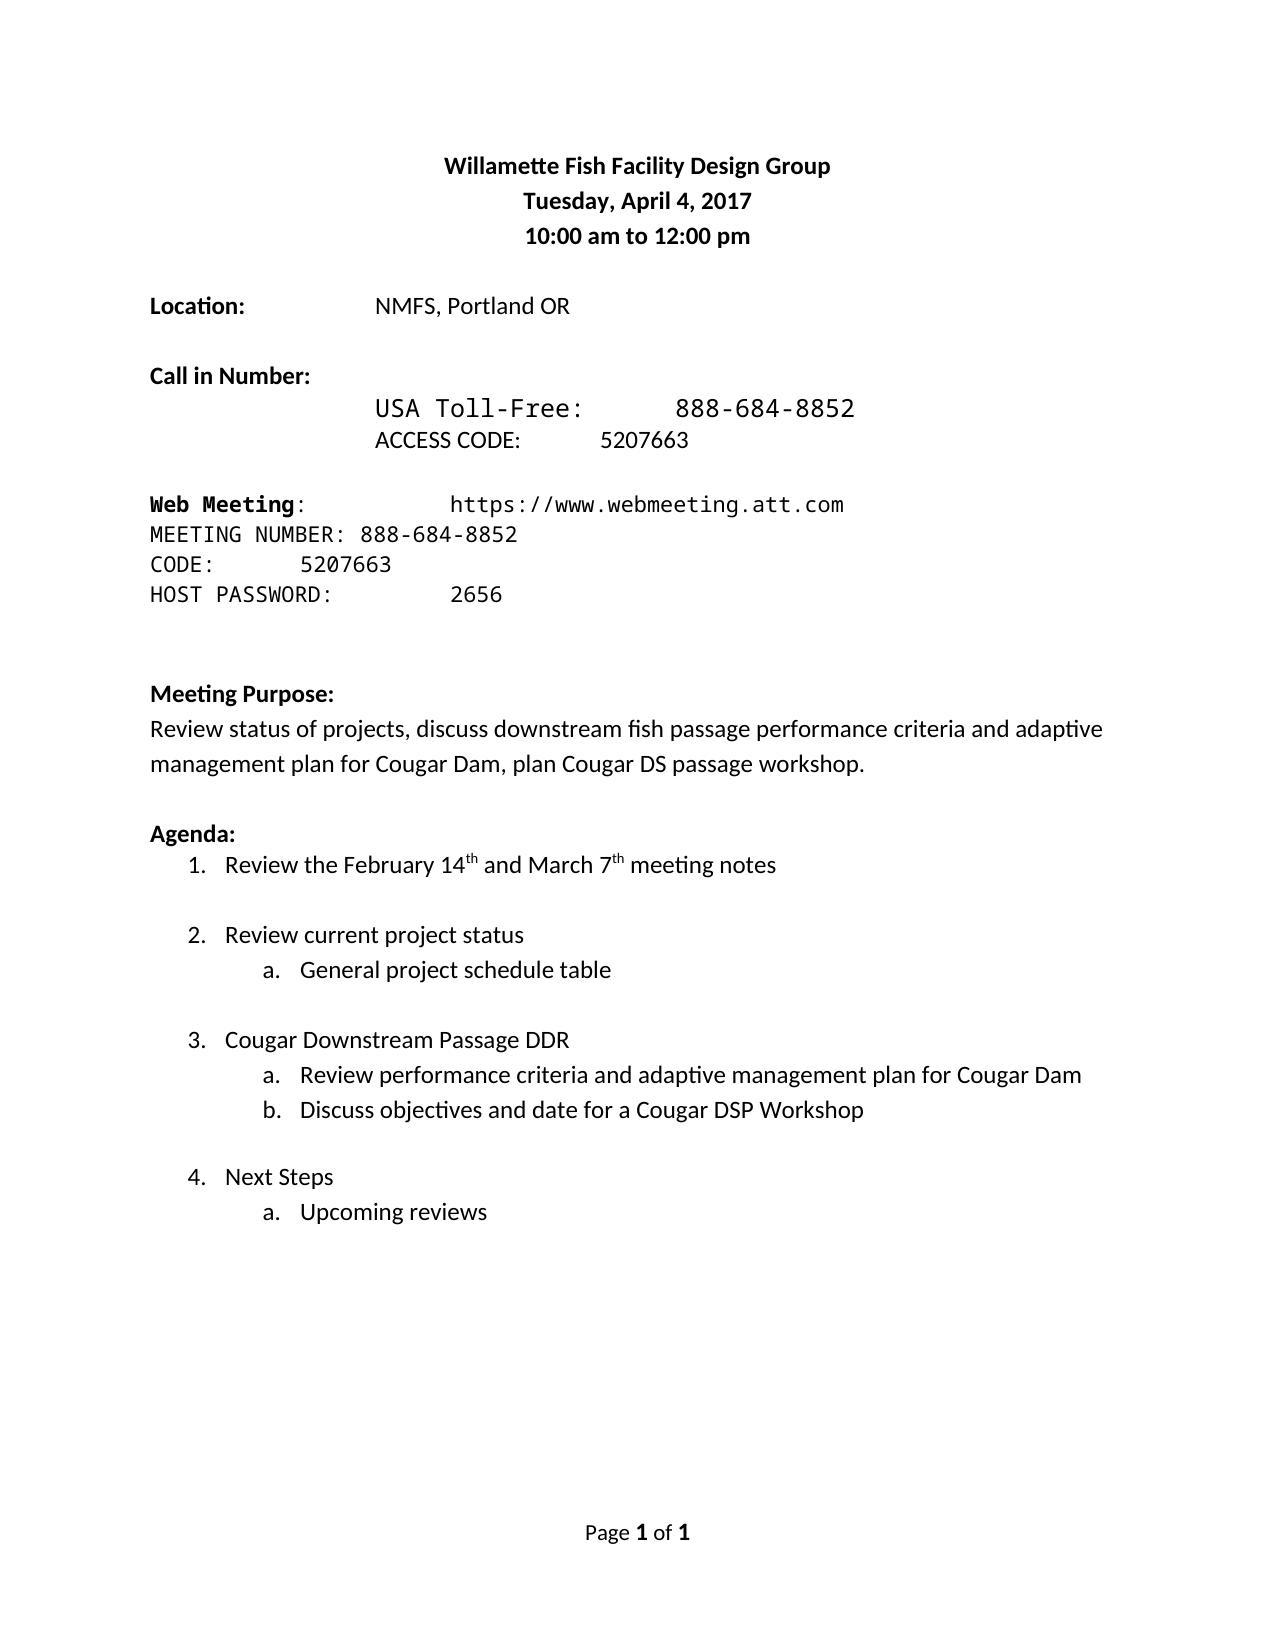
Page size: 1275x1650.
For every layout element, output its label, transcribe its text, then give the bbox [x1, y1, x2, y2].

list Upcoming reviews [262, 1196, 1125, 1227]
text USA Toll-Free: 888-684-8852 [300, 391, 1125, 424]
text Agenda: [150, 818, 1125, 849]
list Cougar Downstream Passage DDR [187, 1024, 1125, 1054]
text MEETING NUMBER: 888-684-8852 [150, 519, 1125, 549]
text CODE: 5207663 [150, 549, 1125, 579]
list Next Steps [187, 1161, 1125, 1192]
text Call in Number: [150, 360, 1125, 391]
text HOST PASSWORD: 2656 [150, 579, 1125, 608]
text 10:00 am to 12:00 pm [150, 220, 1125, 251]
list Review current project status [187, 919, 1125, 949]
text Willamette Fish Facility Design Group [150, 150, 1125, 181]
list Review the February 14th and March 7th meeting notes [187, 849, 1125, 879]
list Discuss objectives and date for a Cougar DSP Workshop [262, 1094, 1125, 1124]
text Location: NMFS, Portland OR [150, 290, 1125, 321]
text ACCESS CODE: 5207663 [300, 424, 1125, 455]
text Tuesday, April 4, 2017 [150, 185, 1125, 216]
text Meeting Purpose: [150, 678, 1125, 709]
text Review status of projects, discuss downstream fish passage performance criteria and adaptive management plan for Cougar Dam, plan Cougar DS passage workshop. [150, 713, 1125, 779]
list Review performance criteria and adaptive management plan for Cougar Dam [262, 1059, 1125, 1089]
text Web Meeting: https://www.webmeeting.att.com [150, 489, 1125, 519]
list General project schedule table [262, 954, 1125, 984]
